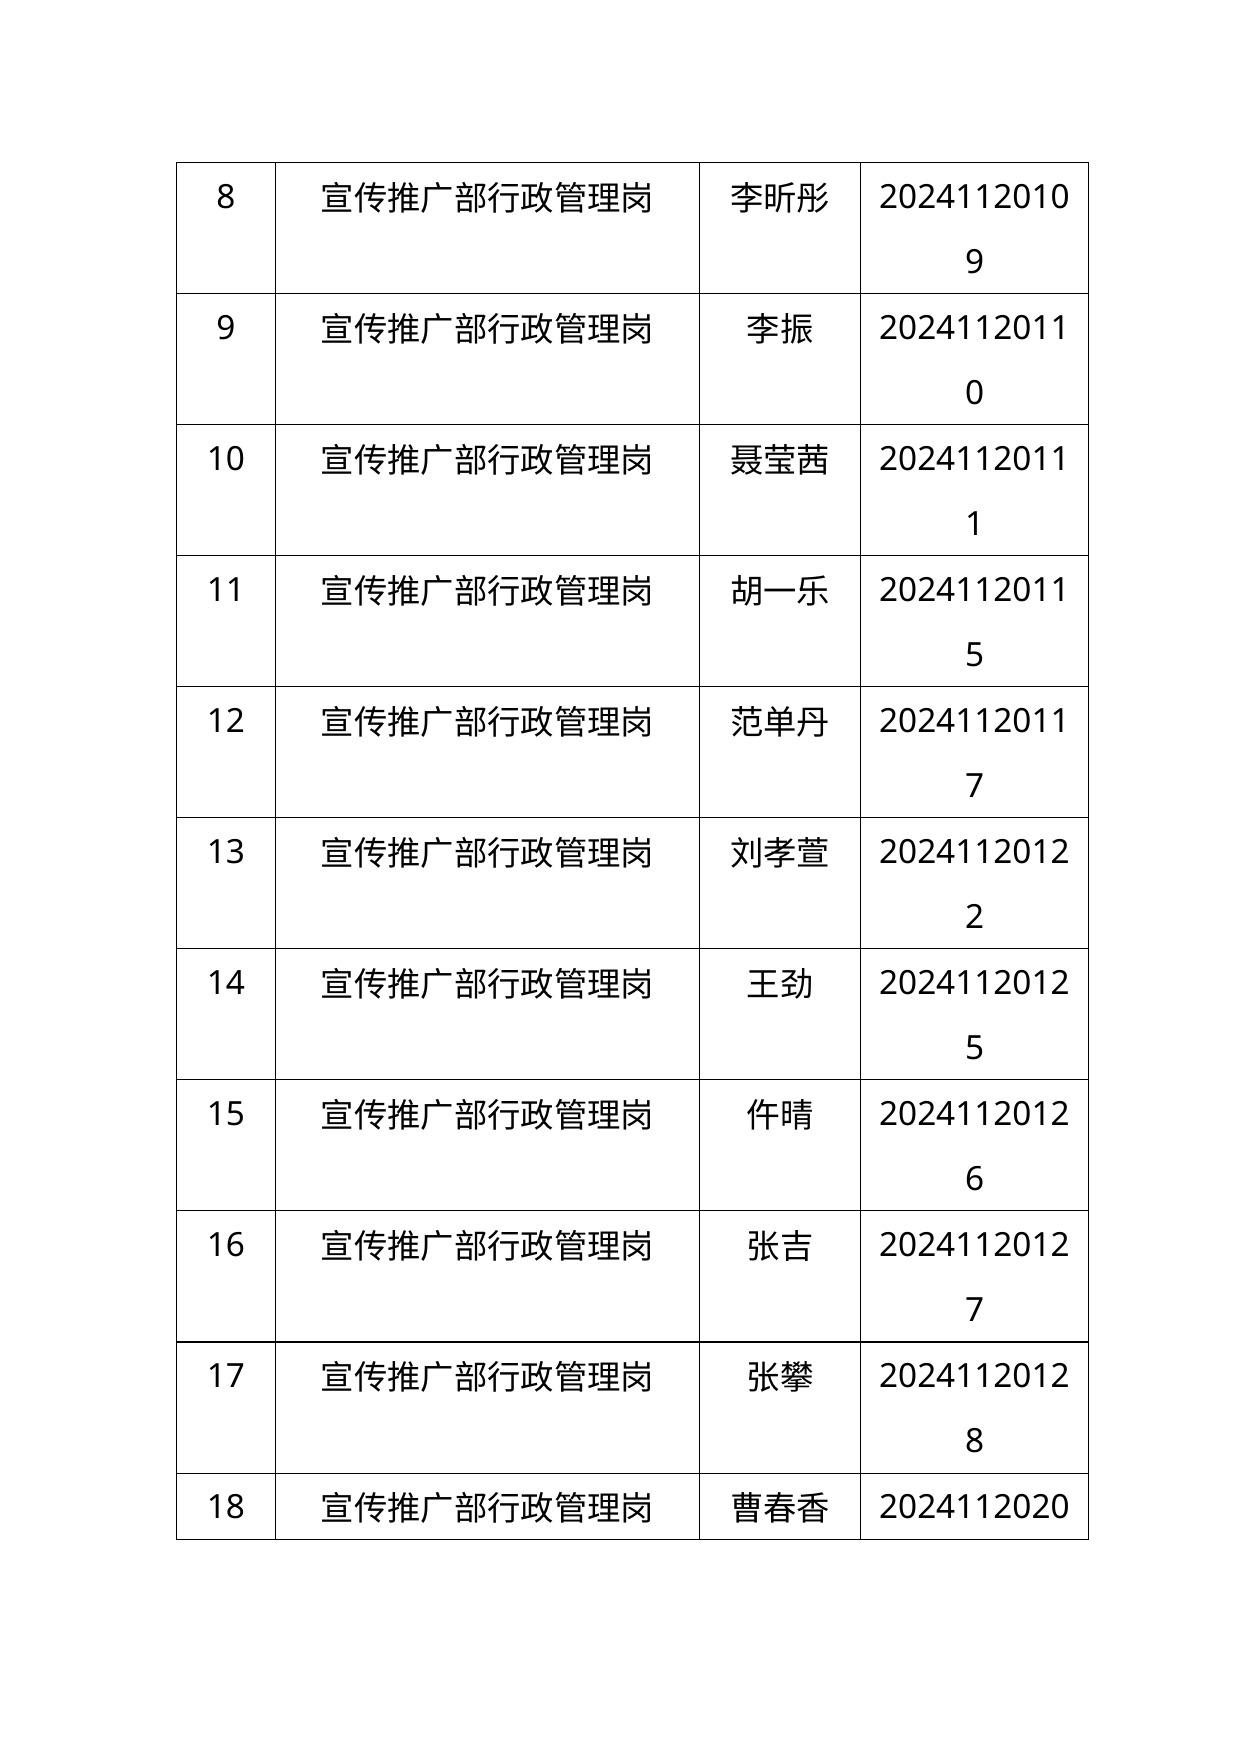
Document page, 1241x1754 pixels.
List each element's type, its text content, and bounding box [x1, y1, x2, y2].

table_cell 胡一乐 [700, 556, 860, 686]
table_cell 范单丹 [700, 687, 860, 817]
table_cell 宣传推广部行政管理岗 [276, 818, 699, 948]
table_cell 13 [177, 818, 275, 948]
table_cell 刘孝萱 [700, 818, 860, 948]
table_cell 14 [177, 949, 275, 1079]
table_cell 10 [177, 425, 275, 555]
table_cell 20241120110 [861, 294, 1088, 424]
table_cell 宣传推广部行政管理岗 [276, 687, 699, 817]
table_cell 17 [177, 1343, 275, 1472]
table_cell 11 [177, 556, 275, 686]
table_cell 聂莹茜 [700, 425, 860, 555]
table_cell 宣传推广部行政管理岗 [276, 1211, 699, 1341]
table_cell 20241120109 [861, 163, 1088, 293]
table_cell 宣传推广部行政管理岗 [276, 1080, 699, 1210]
table_cell 20241120126 [861, 1080, 1088, 1210]
table_cell 20241120122 [861, 818, 1088, 948]
table_cell 20241120115 [861, 556, 1088, 686]
table_cell 王劲 [700, 949, 860, 1079]
table_cell 18 [177, 1474, 275, 1538]
table_cell 宣传推广部行政管理岗 [276, 556, 699, 686]
table_cell 20241120201 [861, 1474, 1088, 1538]
table_cell 李振 [700, 294, 860, 424]
table_cell 20241120125 [861, 949, 1088, 1079]
table_cell 8 [177, 163, 275, 293]
table_cell 20241120128 [861, 1343, 1088, 1472]
table_cell 宣传推广部行政管理岗 [276, 1474, 699, 1538]
table_cell 张攀 [700, 1343, 860, 1472]
table_cell 宣传推广部行政管理岗 [276, 949, 699, 1079]
table_cell 仵晴 [700, 1080, 860, 1210]
table_cell 16 [177, 1211, 275, 1341]
table_cell 宣传推广部行政管理岗 [276, 294, 699, 424]
table_cell 20241120111 [861, 425, 1088, 555]
table_cell 9 [177, 294, 275, 424]
table_cell 曹春香 [700, 1474, 860, 1538]
table_cell 张吉 [700, 1211, 860, 1341]
table_cell 宣传推广部行政管理岗 [276, 425, 699, 555]
table_cell 20241120127 [861, 1211, 1088, 1341]
table_cell 12 [177, 687, 275, 817]
table_cell 20241120117 [861, 687, 1088, 817]
table_cell 宣传推广部行政管理岗 [276, 163, 699, 293]
table_cell 李昕彤 [700, 163, 860, 293]
table_cell 15 [177, 1080, 275, 1210]
table_cell 宣传推广部行政管理岗 [276, 1343, 699, 1472]
